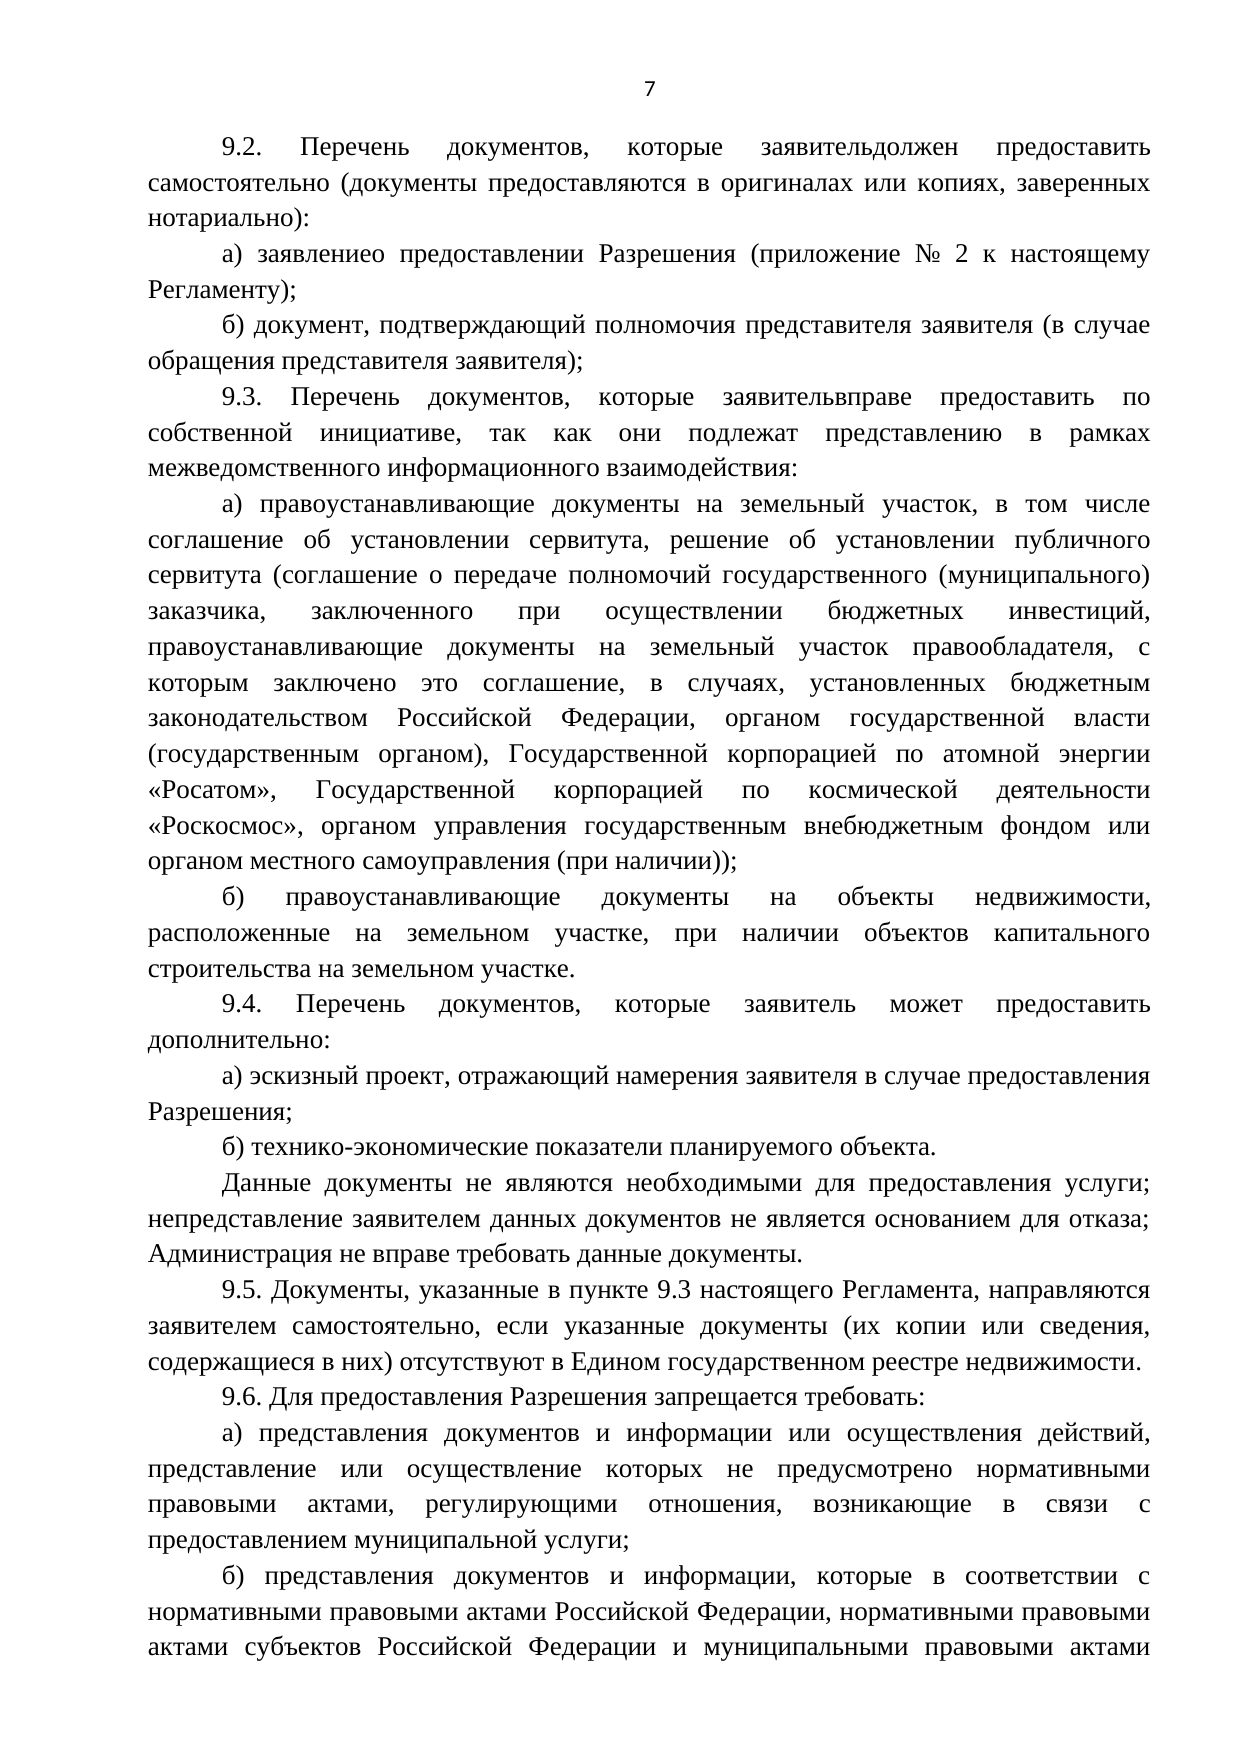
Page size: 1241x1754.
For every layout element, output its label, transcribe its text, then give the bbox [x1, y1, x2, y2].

text б) правоустанавливающие документы на объекты недвижимости, расположенные на земельном участке, при наличии объектов капитального строительства на земельном участке. [148, 880, 1152, 983]
text б) технико-экономические показатели планируемого объекта. [148, 1130, 1152, 1161]
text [148, 1559, 1152, 1662]
text а) заявлениео предоставлении Разрешения (приложение № 2 к настоящему Регламенту); [148, 237, 1152, 304]
text а) правоустанавливающие документы на земельный участок, в том числе соглашение об установлении сервитута, решение об установлении публичного сервитута (соглашение о передаче полномочий государственного (муниципального) заказчика, заключенного при осуществлении бюджетных инвестиций, правоустанавливающие документы на земельный участок правообладателя, с которым заключено это соглашение, в случаях, установленных бюджетным законодательством Российской Федерации, органом государственной власти (государственным органом), Государственной корпорацией по атомной энергии «Росатом», Государственной корпорацией по космической деятельности «Роскосмос», органом управления государственным внебюджетным фондом или органом местного самоуправления (при наличии)); [148, 487, 1152, 876]
list 9.6. Для предоставления Разрешения запрещается требовать: [148, 1380, 1152, 1412]
text Данные документы не являются необходимыми для предоставления услуги; непредставление заявителем данных документов не является основанием для отказа; Администрация не вправе требовать данные документы. [148, 1166, 1152, 1269]
text а) эскизный проект, отражающий намерения заявителя в случае предоставления Разрешения; [148, 1059, 1152, 1126]
text 9.3. Перечень документов, которые заявительвправе предоставить по собственной инициативе, так как они подлежат представлению в рамках межведомственного информационного взаимодействия: [148, 380, 1152, 483]
text 9.2. Перечень документов, которые заявительдолжен предоставить самостоятельно (документы предоставляются в оригиналах или копиях, заверенных нотариально): [148, 130, 1152, 232]
text 9.4. Перечень документов, которые заявитель может предоставить дополнительно: [148, 987, 1152, 1054]
text 9.5. Документы, указанные в пункте 9.3 настоящего Регламента, направляются заявителем самостоятельно, если указанные документы (их копии или сведения, содержащиеся в них) отсутствуют в Едином государственном реестре недвижимости. [148, 1273, 1152, 1376]
text б) документ, подтверждающий полномочия представителя заявителя (в случае обращения представителя заявителя); [148, 308, 1152, 375]
text а) представления документов и информации или осуществления действий, представление или осуществление которых не предусмотрено нормативными правовыми актами, регулирующими отношения, возникающие в связи с предоставлением муниципальной услуги; [148, 1416, 1152, 1554]
